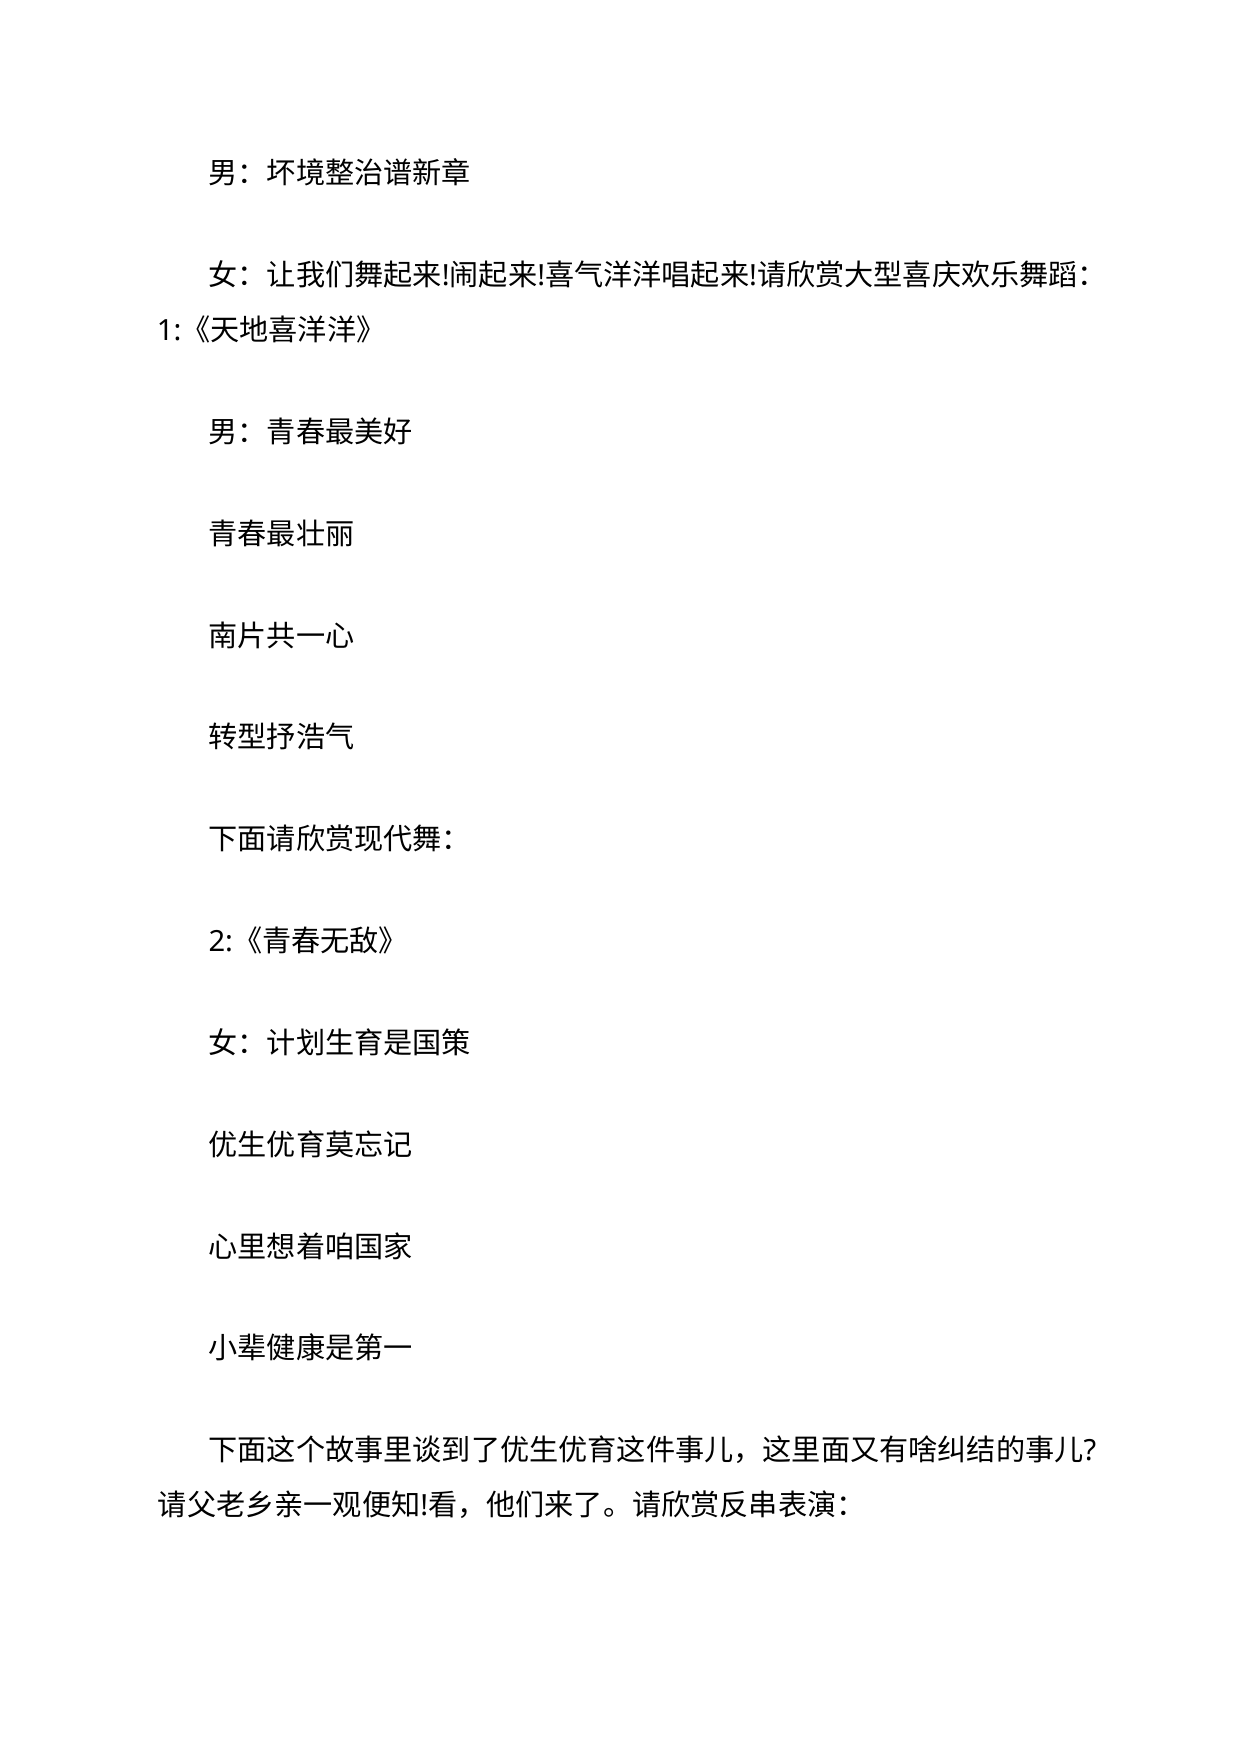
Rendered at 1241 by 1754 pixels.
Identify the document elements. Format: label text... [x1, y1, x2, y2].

text 转型抒浩气 [150, 714, 1090, 756]
text 2:《青春无敌》 [150, 918, 1090, 960]
text 心里想着咱国家 [150, 1223, 1090, 1265]
text 男：青春最美好 [150, 409, 1090, 451]
text 女：让我们舞起来!闹起来!喜气洋洋唱起来!请欣赏大型喜庆欢乐舞蹈： 1:《天地喜洋洋》 [150, 252, 1090, 349]
text 南片共一心 [150, 612, 1090, 654]
text 男：坏境整治谱新章 [150, 150, 1090, 192]
text 青春最壮丽 [150, 511, 1090, 553]
text 下面这个故事里谈到了优生优育这件事儿，这里面又有啥纠结的事儿? 请父老乡亲一观便知!看，他们来了。请欣赏反串表演： [150, 1427, 1090, 1524]
text 小辈健康是第一 [150, 1325, 1090, 1367]
text 优生优育莫忘记 [150, 1121, 1090, 1164]
text 下面请欣赏现代舞： [150, 816, 1090, 858]
text 女：计划生育是国策 [150, 1019, 1090, 1062]
